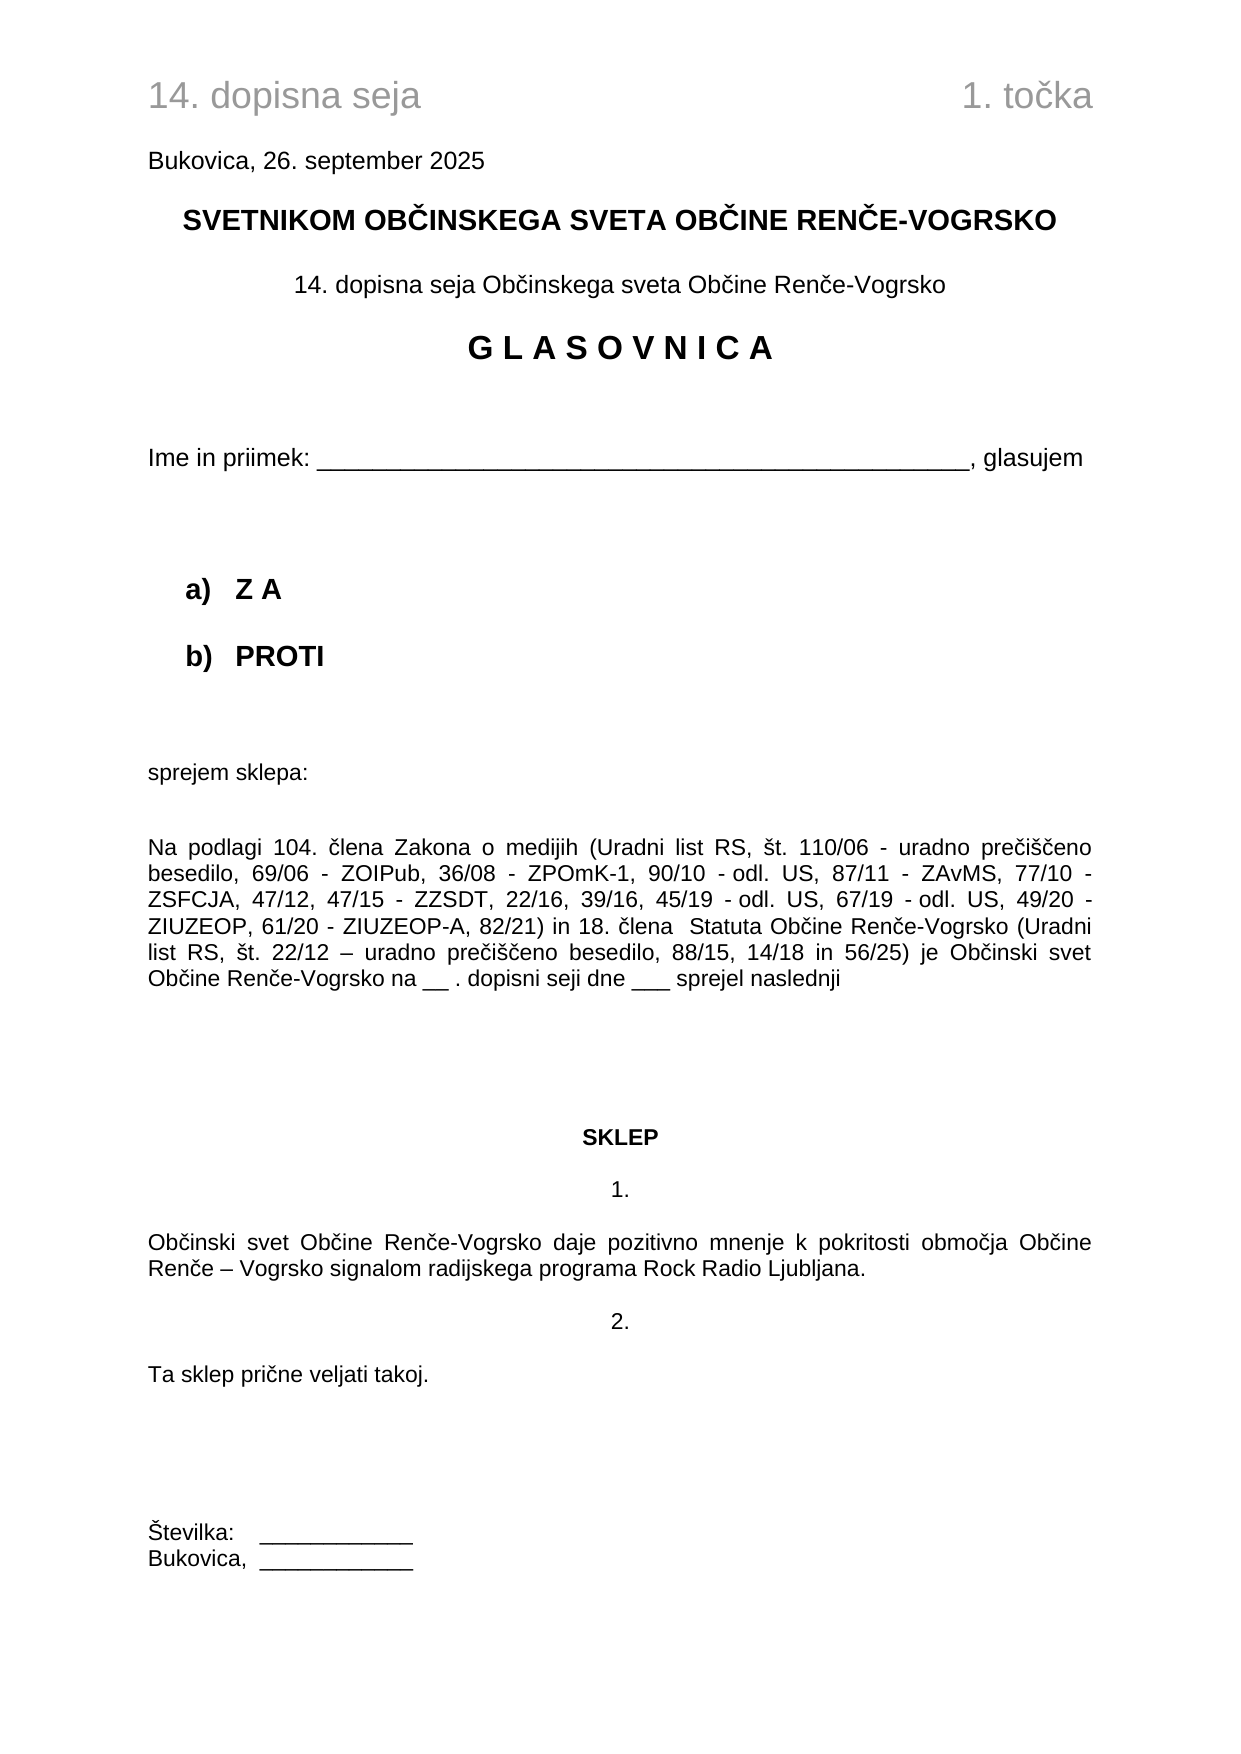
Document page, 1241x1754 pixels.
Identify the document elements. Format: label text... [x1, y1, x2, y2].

text 14. dopisna seja Občinskega sveta Občine Renče-Vogrsko [148, 270, 1093, 299]
text sprejem sklepa: [148, 759, 1093, 786]
text Ime in priimek: _______________________________________________, glasujem [148, 443, 1093, 472]
text SVETNIKOM OBČINSKEGA SVETA OBČINE RENČE-VOGRSKO [148, 203, 1093, 237]
list PROTI [185, 639, 1093, 673]
text Bukovica, 26. september 2025 [148, 146, 1093, 174]
text Številka: ____________ [148, 1519, 1093, 1545]
text SKLEP [148, 1123, 1093, 1150]
text 1. [148, 1176, 1093, 1202]
text Bukovica, ____________ [148, 1545, 1093, 1571]
text Na podlagi 104. člena Zakona o medijih (Uradni list RS, št. 110/06 - uradno prečiščeno besedilo, 69/06 - ZOIPub, 36/08 - ZPOmK-1, 90/10 - odl. US, 87/11 - ZAvMS, 77/10 - ZSFCJA, 47/12, 47/15 - ZZSDT, 22/16, 39/16, 45/19 - odl. US, 67/19 - odl. US, 49/20 - ZIUZEOP, 61/20 - ZIUZEOP-A, 82/21) in 18. člena Statuta Občine Renče-Vogrsko (Uradni list RS, št. 22/12 – uradno prečiščeno besedilo, 88/15, 14/18 in 56/25) je Občinski svet Občine Renče-Vogrsko na __ . dopisni seji dne ___ sprejel naslednji [148, 833, 1093, 992]
text 2. [148, 1308, 1093, 1334]
text Ta sklep prične veljati takoj. [148, 1361, 1093, 1387]
list Z A [185, 572, 1093, 606]
text G L A S O V N I C A [148, 328, 1093, 366]
text Občinski svet Občine Renče-Vogrsko daje pozitivno mnenje k pokritosti območja Občine Renče – Vogrsko signalom radijskega programa Rock Radio Ljubljana. [148, 1229, 1093, 1282]
